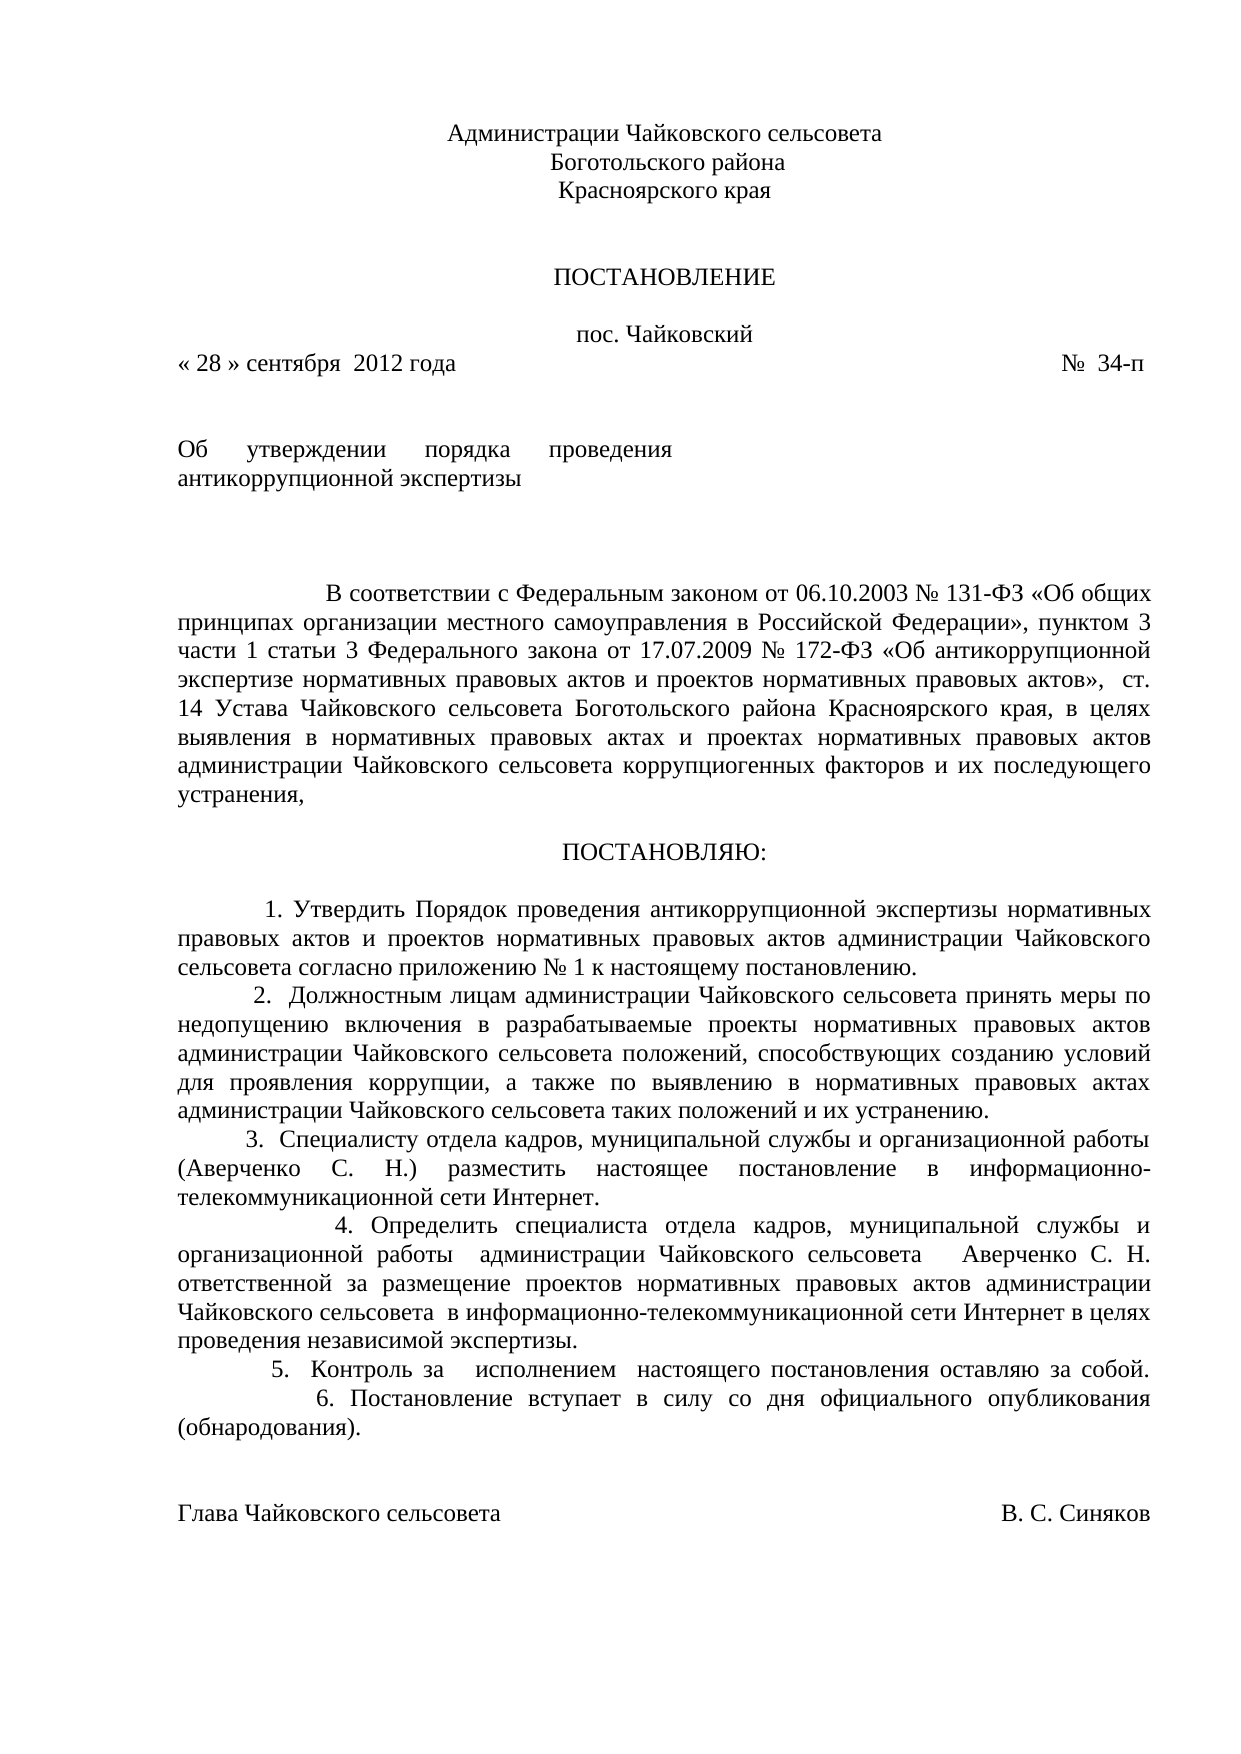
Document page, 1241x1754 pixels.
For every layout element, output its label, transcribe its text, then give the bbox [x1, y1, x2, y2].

title Администрации Чайковского сельсовета [177, 118, 1152, 147]
text Глава Чайковского сельсовета В. С. Синяков [177, 1498, 1152, 1527]
text 1. Утвердить Порядок проведения антикоррупционной экспертизы нормативных правовых актов и проектов нормативных правовых актов администрации Чайковского сельсовета согласно приложению № 1 к настоящему постановлению. [177, 894, 1152, 981]
text « 28 » сентября 2012 года № 34-п [177, 348, 1152, 377]
title Боготольского района [177, 147, 1152, 176]
text пос. Чайковский [177, 319, 1152, 348]
title 5. Контроль за исполнением настоящего постановления оставляю за собой. 6. Постановление вступает в силу со дня официального опубликования (обнародования). [177, 1354, 1152, 1441]
title 4. Определить специалиста отдела кадров, муниципальной службы и организационной работы администрации Чайковского сельсовета Аверченко С. Н. ответственной за размещение проектов нормативных правовых актов администрации Чайковского сельсовета в информационно-телекоммуникационной сети Интернет в целях проведения независимой экспертизы. [177, 1211, 1152, 1354]
text ПОСТАНОВЛЯЮ: [177, 837, 1152, 866]
text ПОСТАНОВЛЕНИЕ [177, 262, 1152, 291]
text В соответствии с Федеральным законом от 06.10.2003 № 131-ФЗ «Об общих принципах организации местного самоуправления в Российской Федерации», пунктом 3 части 1 статьи 3 Федерального закона от 17.07.2009 № 172-ФЗ «Об антикоррупционной экспертизе нормативных правовых актов и проектов нормативных правовых актов», ст. 14 Устава Чайковского сельсовета Боготольского района Красноярского края, в целях выявления в нормативных правовых актах и проектах нормативных правовых актов администрации Чайковского сельсовета коррупциогенных факторов и их последующего устранения, [177, 578, 1152, 808]
text Красноярского края [177, 176, 1152, 204]
table_header Об утверждении порядка проведения антикоррупционной экспертизы [166, 434, 683, 492]
text 2. Должностным лицам администрации Чайковского сельсовета принять меры по недопущению включения в разрабатываемые проекты нормативных правовых актов администрации Чайковского сельсовета положений, способствующих созданию условий для проявления коррупции, а также по выявлению в нормативных правовых актах администрации Чайковского сельсовета таких положений и их устранению. [177, 981, 1152, 1124]
title 3. Специалисту отдела кадров, муниципальной службы и организационной работы (Аверченко С. Н.) разместить настоящее постановление в информационно-телекоммуникационной сети Интернет. [177, 1124, 1152, 1211]
